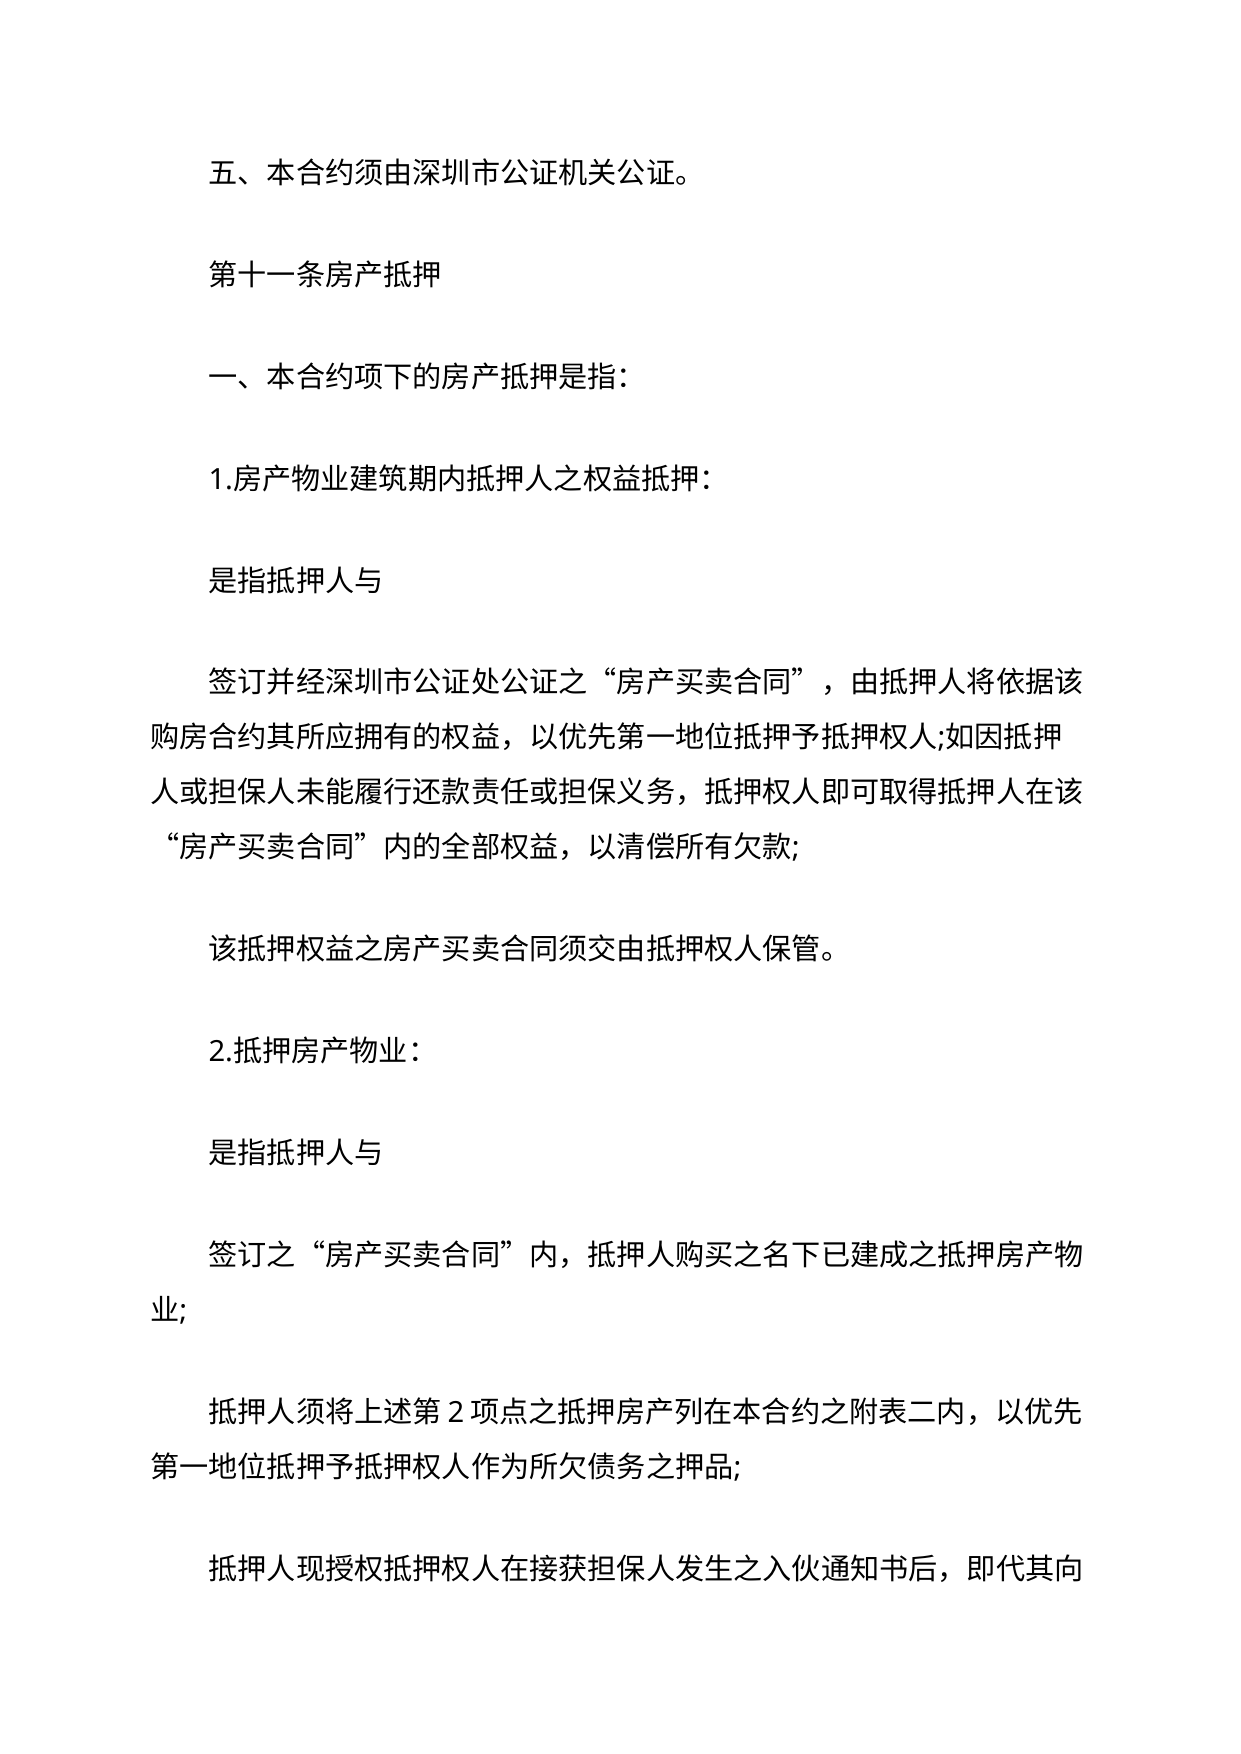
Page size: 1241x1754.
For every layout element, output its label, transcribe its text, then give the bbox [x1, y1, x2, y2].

text 2.抵押房产物业： [150, 1028, 1090, 1070]
text 一、本合约项下的房产抵押是指： [150, 353, 1090, 396]
text 五、本合约须由深圳市公证机关公证。 [150, 150, 1090, 192]
text 第十一条房产抵押 [150, 252, 1090, 294]
text 是指抵押人与 [150, 557, 1090, 599]
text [150, 1545, 1090, 1587]
text 抵押人须将上述第2项点之抵押房产列在本合约之附表二内，以优先第一地位抵押予抵押权人作为所欠债务之押品; [150, 1388, 1090, 1486]
text 签订之“房产买卖合同”内，抵押人购买之名下已建成之抵押房产物业; [150, 1231, 1090, 1329]
text 该抵押权益之房产买卖合同须交由抵押权人保管。 [150, 926, 1090, 968]
text 是指抵押人与 [150, 1129, 1090, 1172]
text 签订并经深圳市公证处公证之“房产买卖合同”，由抵押人将依据该购房合约其所应拥有的权益，以优先第一地位抵押予抵押权人;如因抵押人或担保人未能履行还款责任或担保义务，抵押权人即可取得抵押人在该“房产买卖合同”内的全部权益，以清偿所有欠款; [150, 659, 1090, 866]
text 1.房产物业建筑期内抵押人之权益抵押： [150, 455, 1090, 498]
